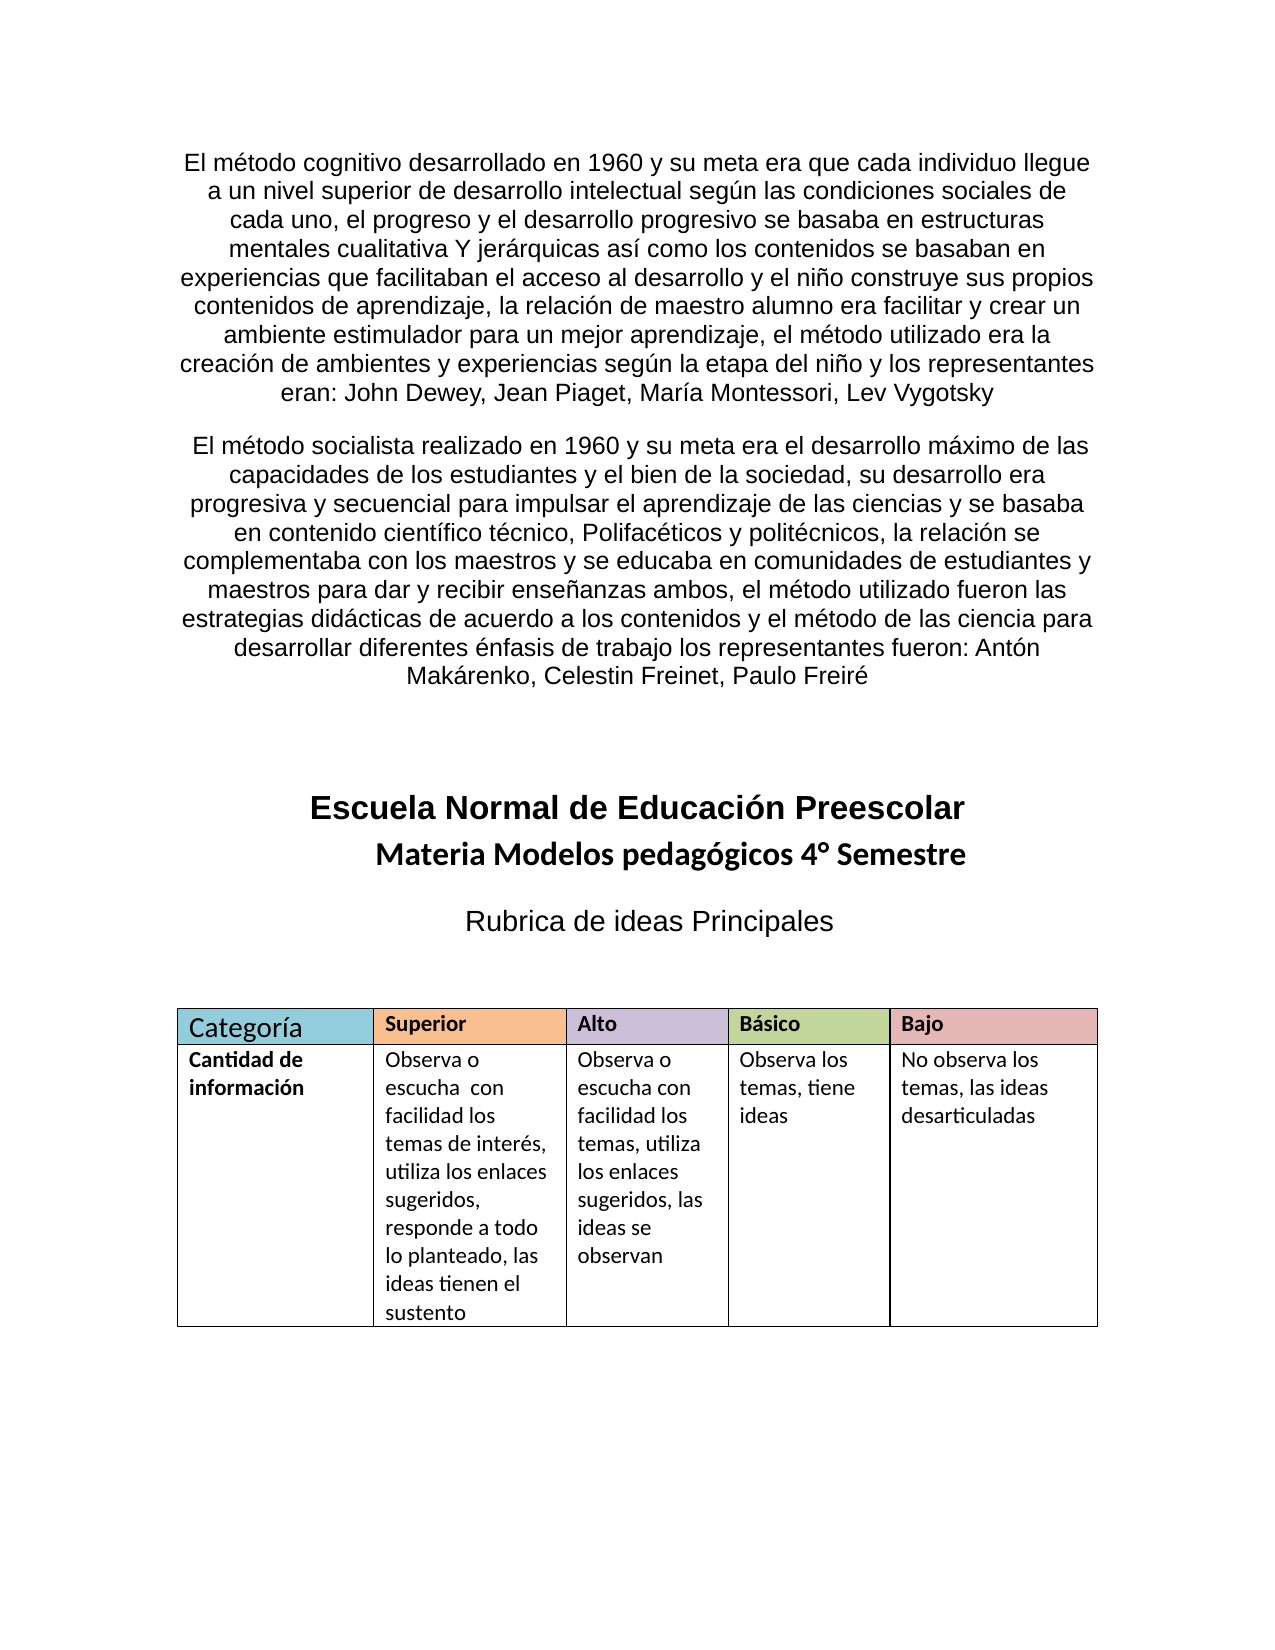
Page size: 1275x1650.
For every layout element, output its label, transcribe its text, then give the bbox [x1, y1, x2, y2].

table_cell Cantidad de información [178, 1045, 373, 1326]
table_cell Observa o escucha con facilidad los temas, utiliza los enlaces sugeridos, las ideas se observan [567, 1045, 728, 1326]
subtitle El método cognitivo desarrollado en 1960 y su meta era que cada individuo llegue a un nivel superior de desarrollo intelectual según las condiciones sociales de cada uno, el progreso y el desarrollo progresivo se basaba en estructuras mentales cualitativa Y jerárquicas así como los contenidos se basaban en experiencias que facilitaban el acceso al desarrollo y el niño construye sus propios contenidos de aprendizaje, la relación de maestro alumno era facilitar y crear un ambiente estimulador para un mejor aprendizaje, el método utilizado era la creación de ambientes y experiencias según la etapa del niño y los representantes eran: John Dewey, Jean Piaget, María Montessori, Lev Vygotsky [177, 148, 1098, 406]
text Materia Modelos pedagógicos 4° Semestre [177, 833, 1098, 873]
table_cell No observa los temas, las ideas desarticuladas [891, 1045, 1097, 1326]
table_header Alto [567, 1009, 728, 1044]
table_cell Observa o escucha con facilidad los temas de interés, utiliza los enlaces sugeridos, responde a todo lo planteado, las ideas tienen el sustento [374, 1045, 566, 1326]
table_cell Observa los temas, tiene ideas [729, 1045, 889, 1326]
table_header Categoría [178, 1009, 373, 1044]
table_header Superior [374, 1009, 566, 1044]
table_header Bajo [891, 1009, 1097, 1044]
table_header Básico [729, 1009, 889, 1044]
subtitle El método socialista realizado en 1960 y su meta era el desarrollo máximo de las capacidades de los estudiantes y el bien de la sociedad, su desarrollo era progresiva y secuencial para impulsar el aprendizaje de las ciencias y se basaba en contenido científico técnico, Polifacéticos y politécnicos, la relación se complementaba con los maestros y se educaba en comunidades de estudiantes y maestros para dar y recibir enseñanzas ambos, el método utilizado fueron las estrategias didácticas de acuerdo a los contenidos y el método de las ciencia para desarrollar diferentes énfasis de trabajo los representantes fueron: Antón Makárenko, Celestin Freinet, Paulo Freiré [177, 431, 1098, 690]
subtitle Escuela Normal de Educación Preescolar [177, 788, 1098, 826]
subtitle Rubrica de ideas Principales [177, 904, 1098, 938]
